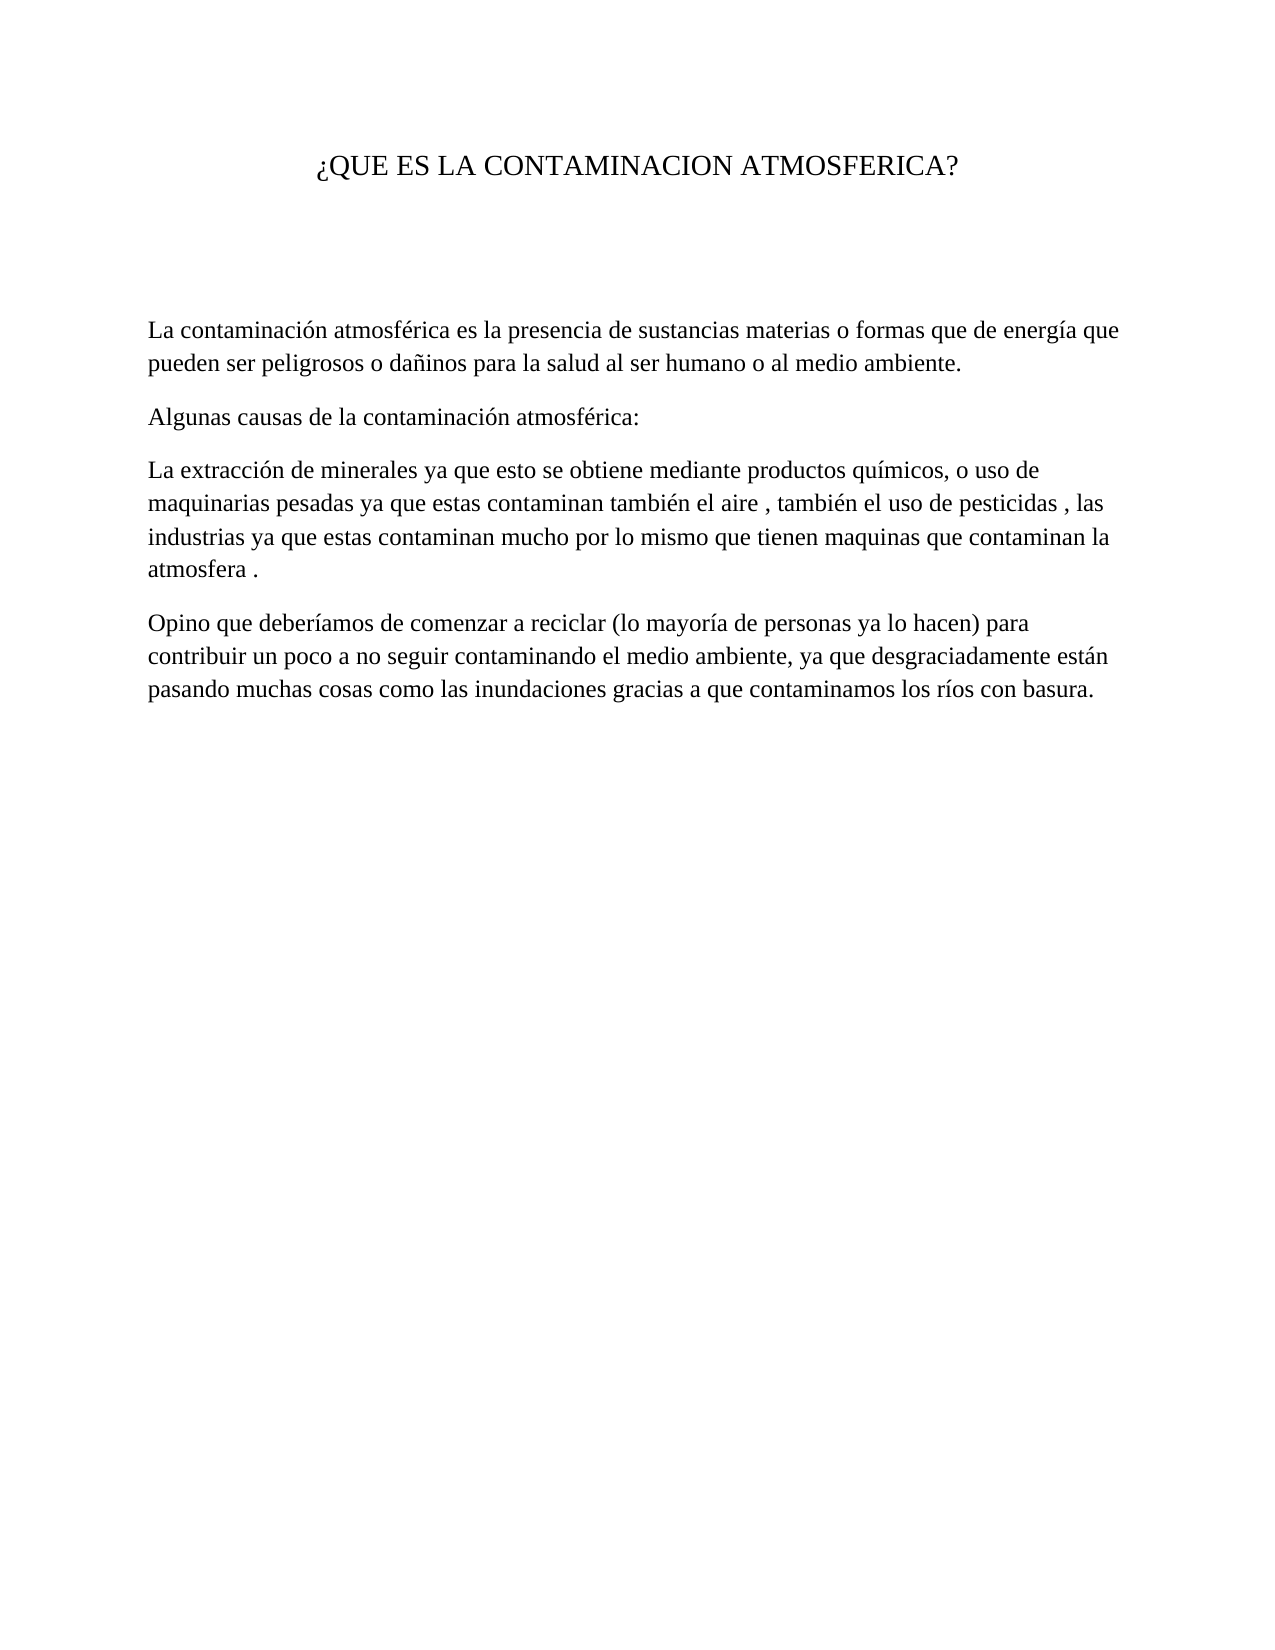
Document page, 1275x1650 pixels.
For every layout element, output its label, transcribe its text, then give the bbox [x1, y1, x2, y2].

text ¿QUE ES LA CONTAMINACION ATMOSFERICA? [148, 148, 1127, 181]
text La contaminación atmosférica es la presencia de sustancias materias o formas que de energía que pueden ser peligrosos o dañinos para la salud al ser humano o al medio ambiente. [148, 315, 1127, 377]
text Opino que deberíamos de comenzar a reciclar (lo mayoría de personas ya lo hacen) para contribuir un poco a no seguir contaminando el medio ambiente, ya que desgraciadamente están pasando muchas cosas como las inundaciones gracias a que contaminamos los ríos con basura. [148, 608, 1127, 703]
text La extracción de minerales ya que esto se obtiene mediante productos químicos, o uso de maquinarias pesadas ya que estas contaminan también el aire , también el uso de pesticidas , las industrias ya que estas contaminan mucho por lo mismo que tienen maquinas que contaminan la atmosfera . [148, 456, 1127, 583]
text Algunas causas de la contaminación atmosférica: [148, 402, 1127, 430]
